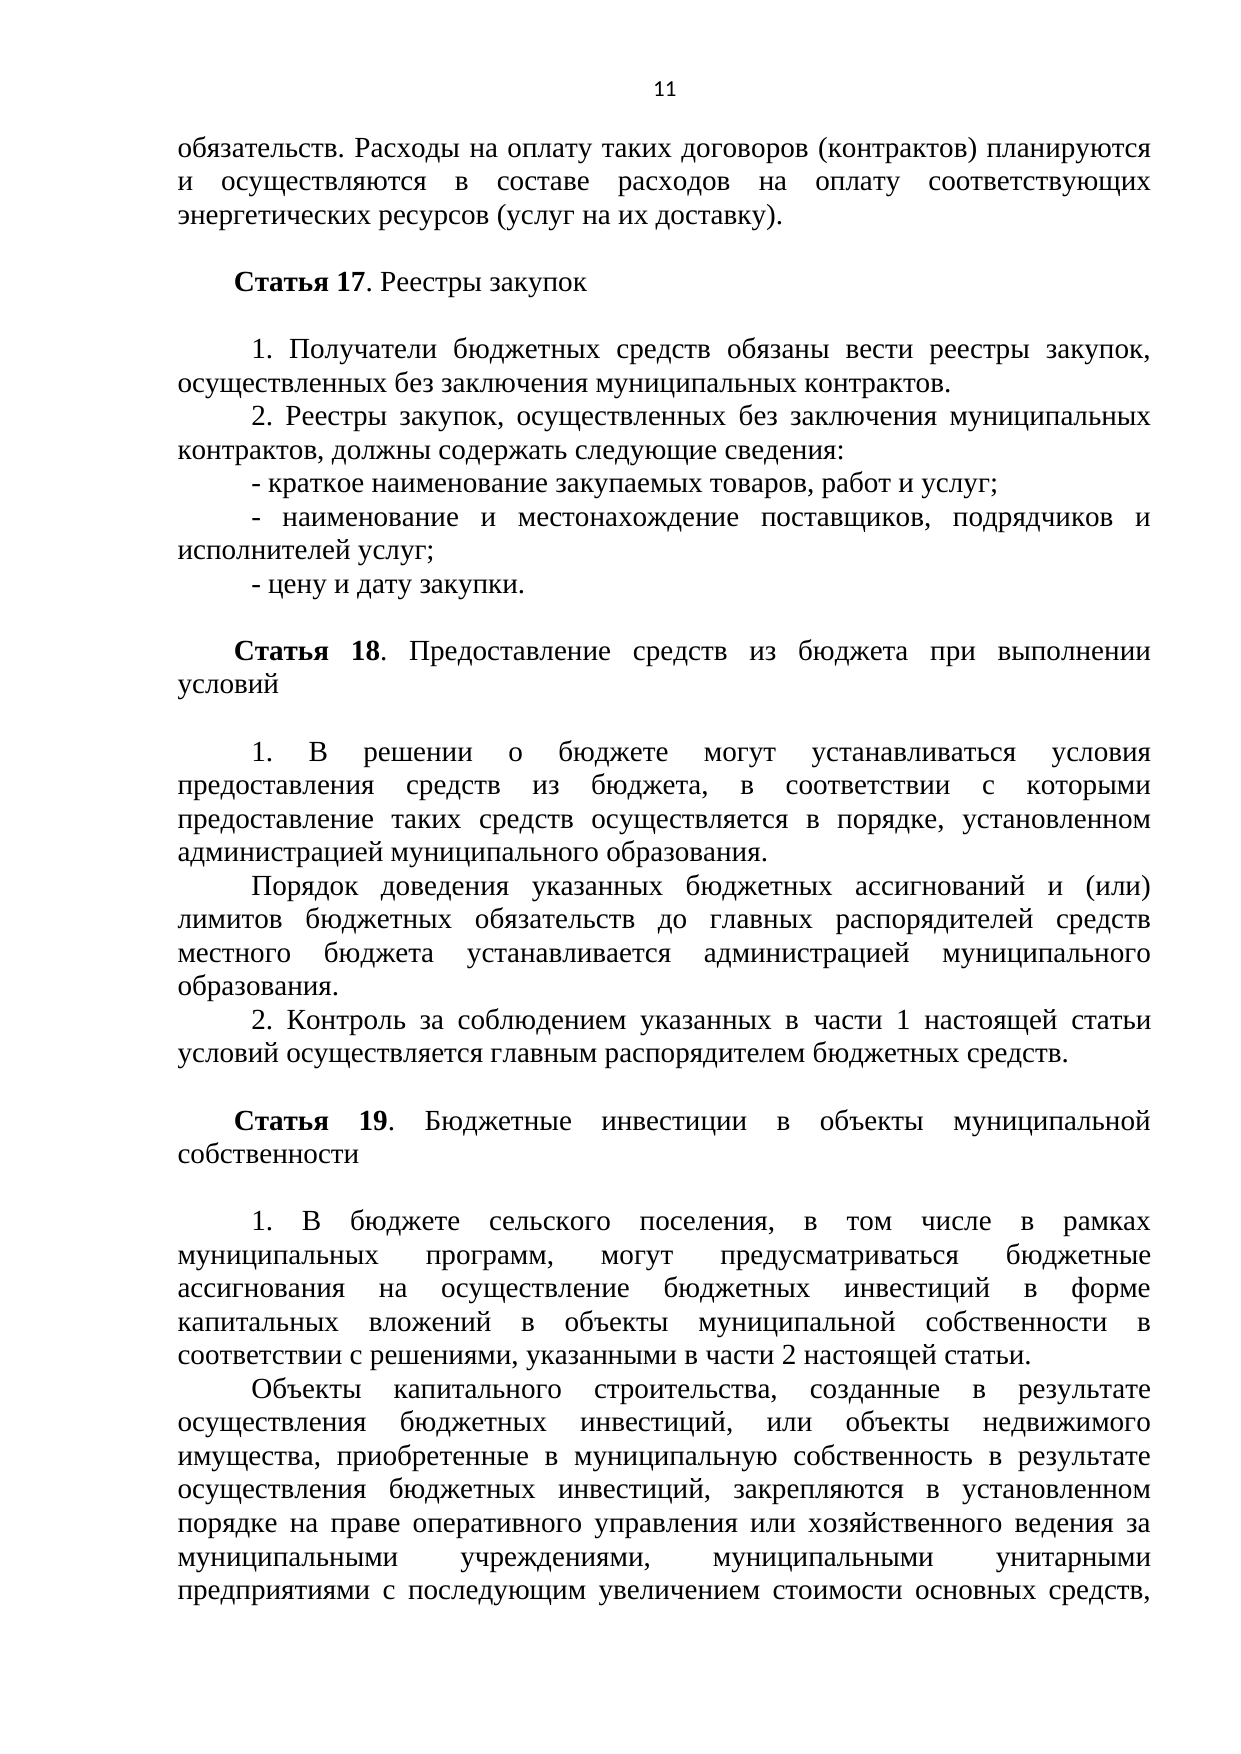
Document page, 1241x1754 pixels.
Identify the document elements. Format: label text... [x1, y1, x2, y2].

text Статья 18. Предоставление средств из бюджета при выполнении условий [177, 633, 1152, 700]
text 1. В решении о бюджете могут устанавливаться условия предоставления средств из бюджета, в соответствии с которыми предоставление таких средств осуществляется в порядке, установленном администрацией муниципального образования. [177, 734, 1152, 868]
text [177, 1371, 1152, 1606]
text Статья 19. Бюджетные инвестиции в объекты муниципальной собственности [177, 1103, 1152, 1170]
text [177, 130, 1152, 231]
text Статья 17. Реестры закупок [177, 264, 1152, 298]
text 2. Реестры закупок, осуществленных без заключения муниципальных контрактов, должны содержать следующие сведения: [177, 398, 1152, 465]
text - цену и дату закупки. [177, 566, 1152, 599]
text 2. Контроль за соблюдением указанных в части 1 настоящей статьи условий осуществляется главным распорядителем бюджетных средств. [177, 1002, 1152, 1069]
text 1. Получатели бюджетных средств обязаны вести реестры закупок, осуществленных без заключения муниципальных контрактов. [177, 331, 1152, 398]
text Порядок доведения указанных бюджетных ассигнований и (или) лимитов бюджетных обязательств до главных распорядителей средств местного бюджета устанавливается администрацией муниципального образования. [177, 868, 1152, 1002]
text 1. В бюджете сельского поселения, в том числе в рамках муниципальных программ, могут предусматриваться бюджетные ассигнования на осуществление бюджетных инвестиций в форме капитальных вложений в объекты муниципальной собственности в соответствии с решениями, указанными в части 2 настоящей статьи. [177, 1203, 1152, 1371]
text - наименование и местонахождение поставщиков, подрядчиков и исполнителей услуг; [177, 499, 1152, 566]
text - краткое наименование закупаемых товаров, работ и услуг; [177, 465, 1152, 499]
